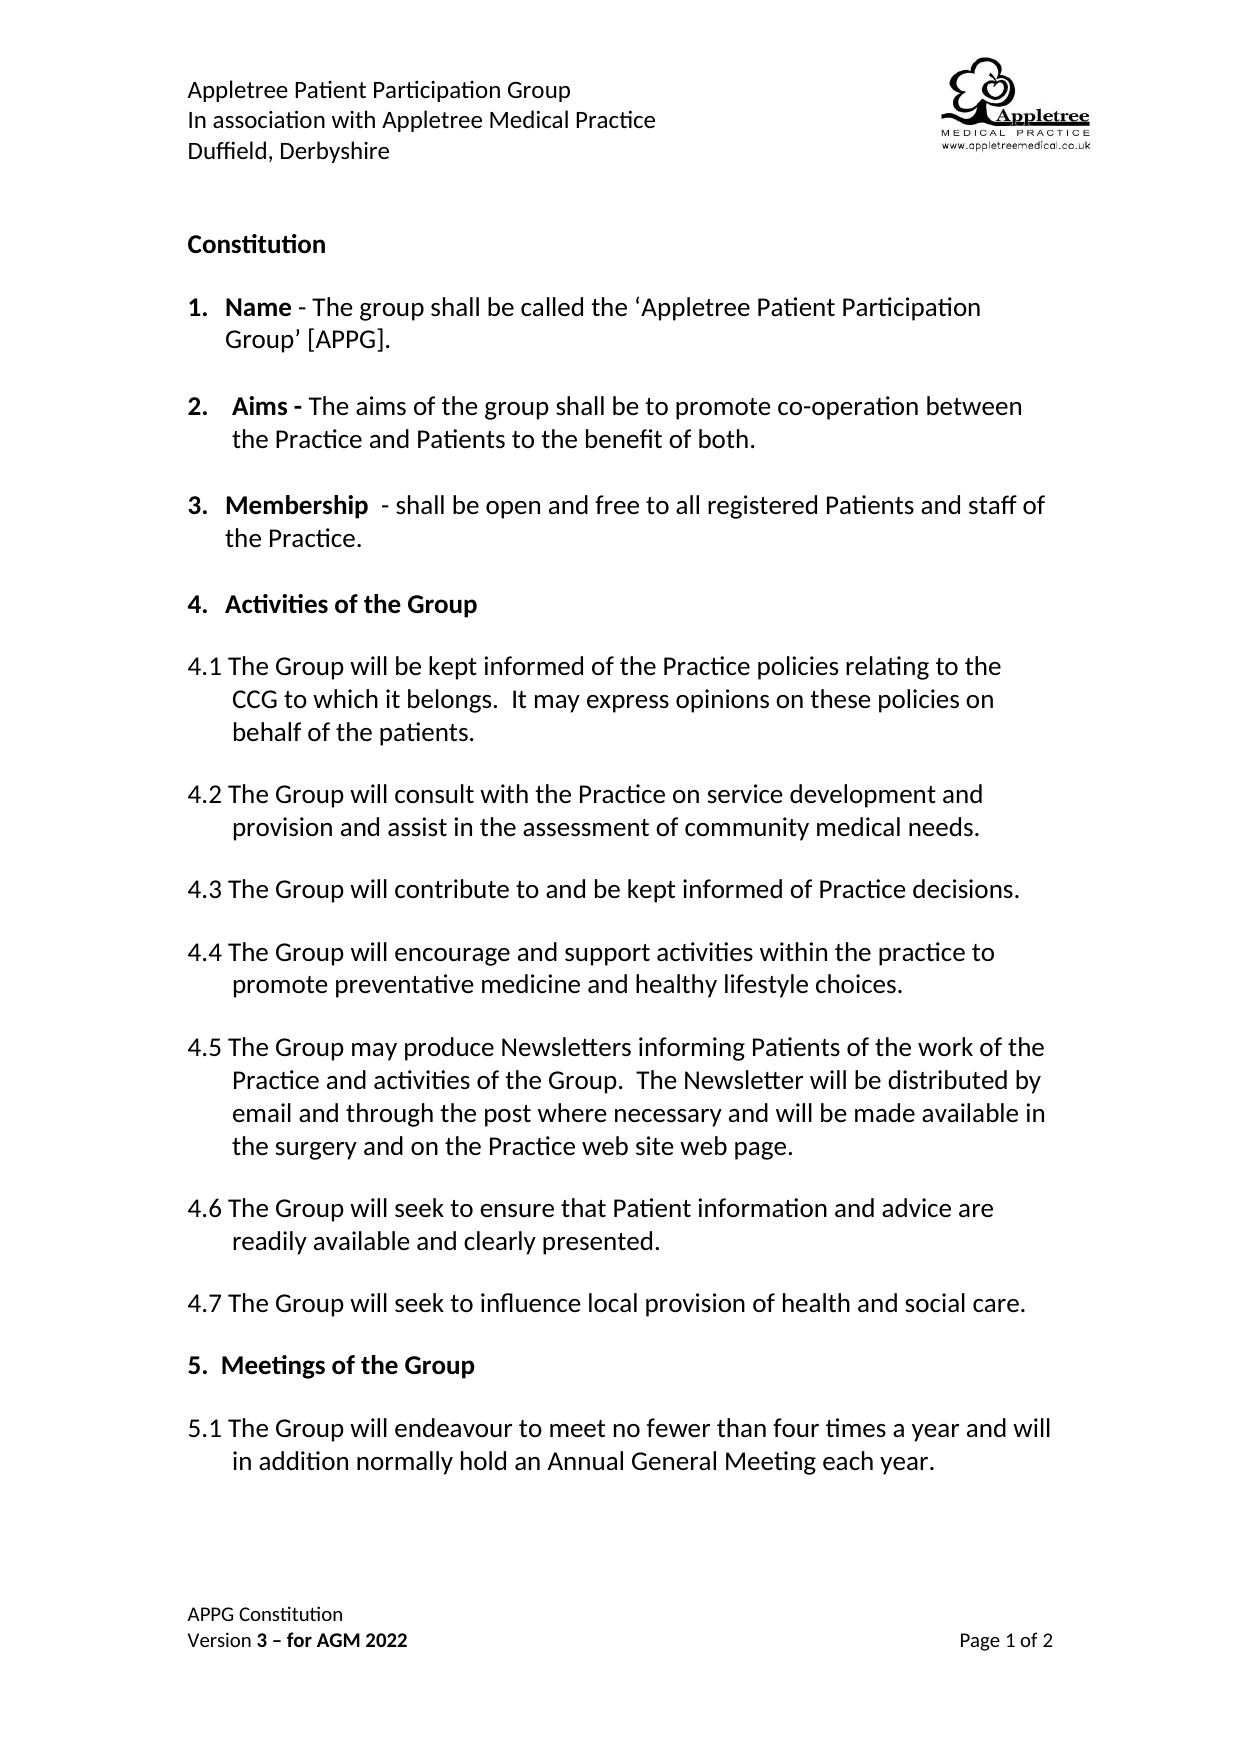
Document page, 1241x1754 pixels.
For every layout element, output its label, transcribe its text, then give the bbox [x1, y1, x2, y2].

picture [937, 50, 1096, 155]
list Activities of the Group [187, 587, 1053, 620]
text 5. Meetings of the Group [187, 1348, 1053, 1382]
text 5.1 The Group will endeavour to meet no fewer than four times a year and will in addition normally hold an Annual General Meeting each year. [187, 1411, 1053, 1477]
list Aims - The aims of the group shall be to promote co-operation between the Practice and Patients to the benefit of both. [187, 389, 1053, 455]
list Name - The group shall be called the ‘Appletree Patient Participation Group’ [APPG]. [187, 290, 1053, 356]
text 4.7 The Group will seek to influence local provision of health and social care. [187, 1286, 1053, 1319]
text 4.5 The Group may produce Newsletters informing Patients of the work of the Practice and activities of the Group. The Newsletter will be distributed by email and through the post where necessary and will be made available in the surgery and on the Practice web site web page. [187, 1030, 1053, 1162]
text 4.4 The Group will encourage and support activities within the practice to promote preventative medicine and healthy lifestyle choices. [187, 935, 1053, 1001]
text 4.1 The Group will be kept informed of the Practice policies relating to the CCG to which it belongs. It may express opinions on these policies on behalf of the patients. [187, 649, 1053, 748]
text 4.6 The Group will seek to ensure that Patient information and advice are readily available and clearly presented. [187, 1191, 1053, 1257]
list Membership - shall be open and free to all registered Patients and staff of the Practice. [187, 488, 1053, 554]
text 4.3 The Group will contribute to and be kept informed of Practice decisions. [187, 872, 1053, 906]
text 4.2 The Group will consult with the Practice on service development and provision and assist in the assessment of community medical needs. [187, 777, 1053, 843]
text Constitution [187, 227, 1053, 261]
